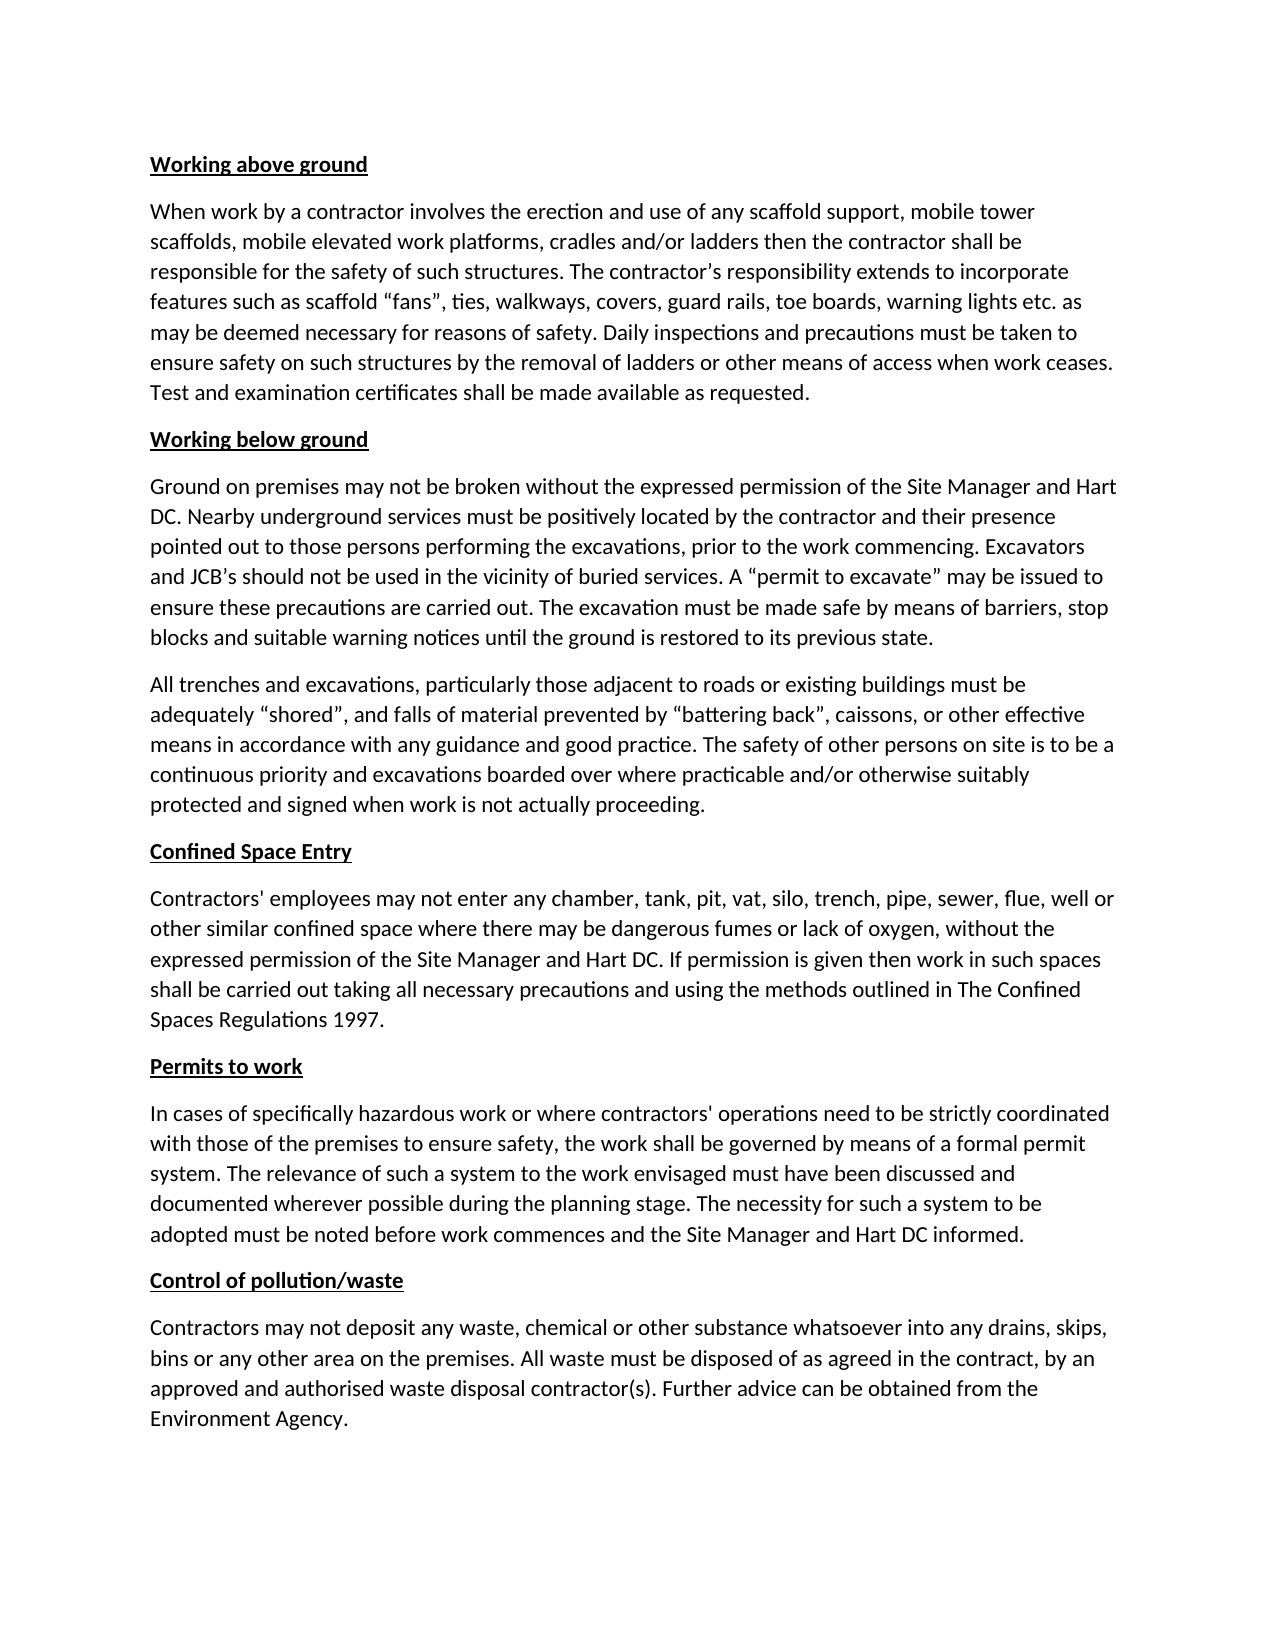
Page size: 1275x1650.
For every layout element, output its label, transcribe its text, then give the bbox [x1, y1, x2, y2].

text Ground on premises may not be broken without the expressed permission of the Site Manager and Hart DC. Nearby underground services must be positively located by the contractor and their presence pointed out to those persons performing the excavations, prior to the work commencing. Excavators and JCB’s should not be used in the vicinity of buried services. A “permit to excavate” may be issued to ensure these precautions are carried out. The excavation must be made safe by means of barriers, stop blocks and suitable warning notices until the ground is restored to its previous state. [150, 472, 1125, 651]
text When work by a contractor involves the erection and use of any scaffold support, mobile tower scaffolds, mobile elevated work platforms, cradles and/or ladders then the contractor shall be responsible for the safety of such structures. The contractor’s responsibility extends to incorporate features such as scaffold “fans”, ties, walkways, covers, guard rails, toe boards, warning lights etc. as may be deemed necessary for reasons of safety. Daily inspections and precautions must be taken to ensure safety on such structures by the removal of ladders or other means of access when work ceases. Test and examination certificates shall be made available as requested. [150, 197, 1125, 406]
text All trenches and excavations, particularly those adjacent to roads or existing buildings must be adequately “shored”, and falls of material prevented by “battering back”, caissons, or other effective means in accordance with any guidance and good practice. The safety of other persons on site is to be a continuous priority and excavations boarded over where practicable and/or otherwise suitably protected and signed when work is not actually proceeding. [150, 670, 1125, 819]
text Confined Space Entry [150, 837, 1125, 866]
text Contractors' employees may not enter any chamber, tank, pit, vat, silo, trench, pipe, sewer, flue, well or other similar confined space where there may be dangerous fumes or lack of oxygen, without the expressed permission of the Site Manager and Hart DC. If permission is given then work in such spaces shall be carried out taking all necessary precautions and using the methods outlined in The Confined Spaces Regulations 1997. [150, 884, 1125, 1033]
text In cases of specifically hazardous work or where contractors' operations need to be strictly coordinated with those of the premises to ensure safety, the work shall be governed by means of a formal permit system. The relevance of such a system to the work envisaged must have been discussed and documented wherever possible during the planning stage. The necessity for such a system to be adopted must be noted before work commences and the Site Manager and Hart DC informed. [150, 1099, 1125, 1248]
text Control of pollution/waste [150, 1267, 1125, 1295]
text Contractors may not deposit any waste, chemical or other substance whatsoever into any drains, skips, bins or any other area on the premises. All waste must be disposed of as agreed in the contract, by an approved and authorised waste disposal contractor(s). Further advice can be obtained from the Environment Agency. [150, 1313, 1125, 1432]
text Permits to work [150, 1052, 1125, 1080]
text Working below ground [150, 425, 1125, 453]
text Working above ground [150, 150, 1125, 178]
